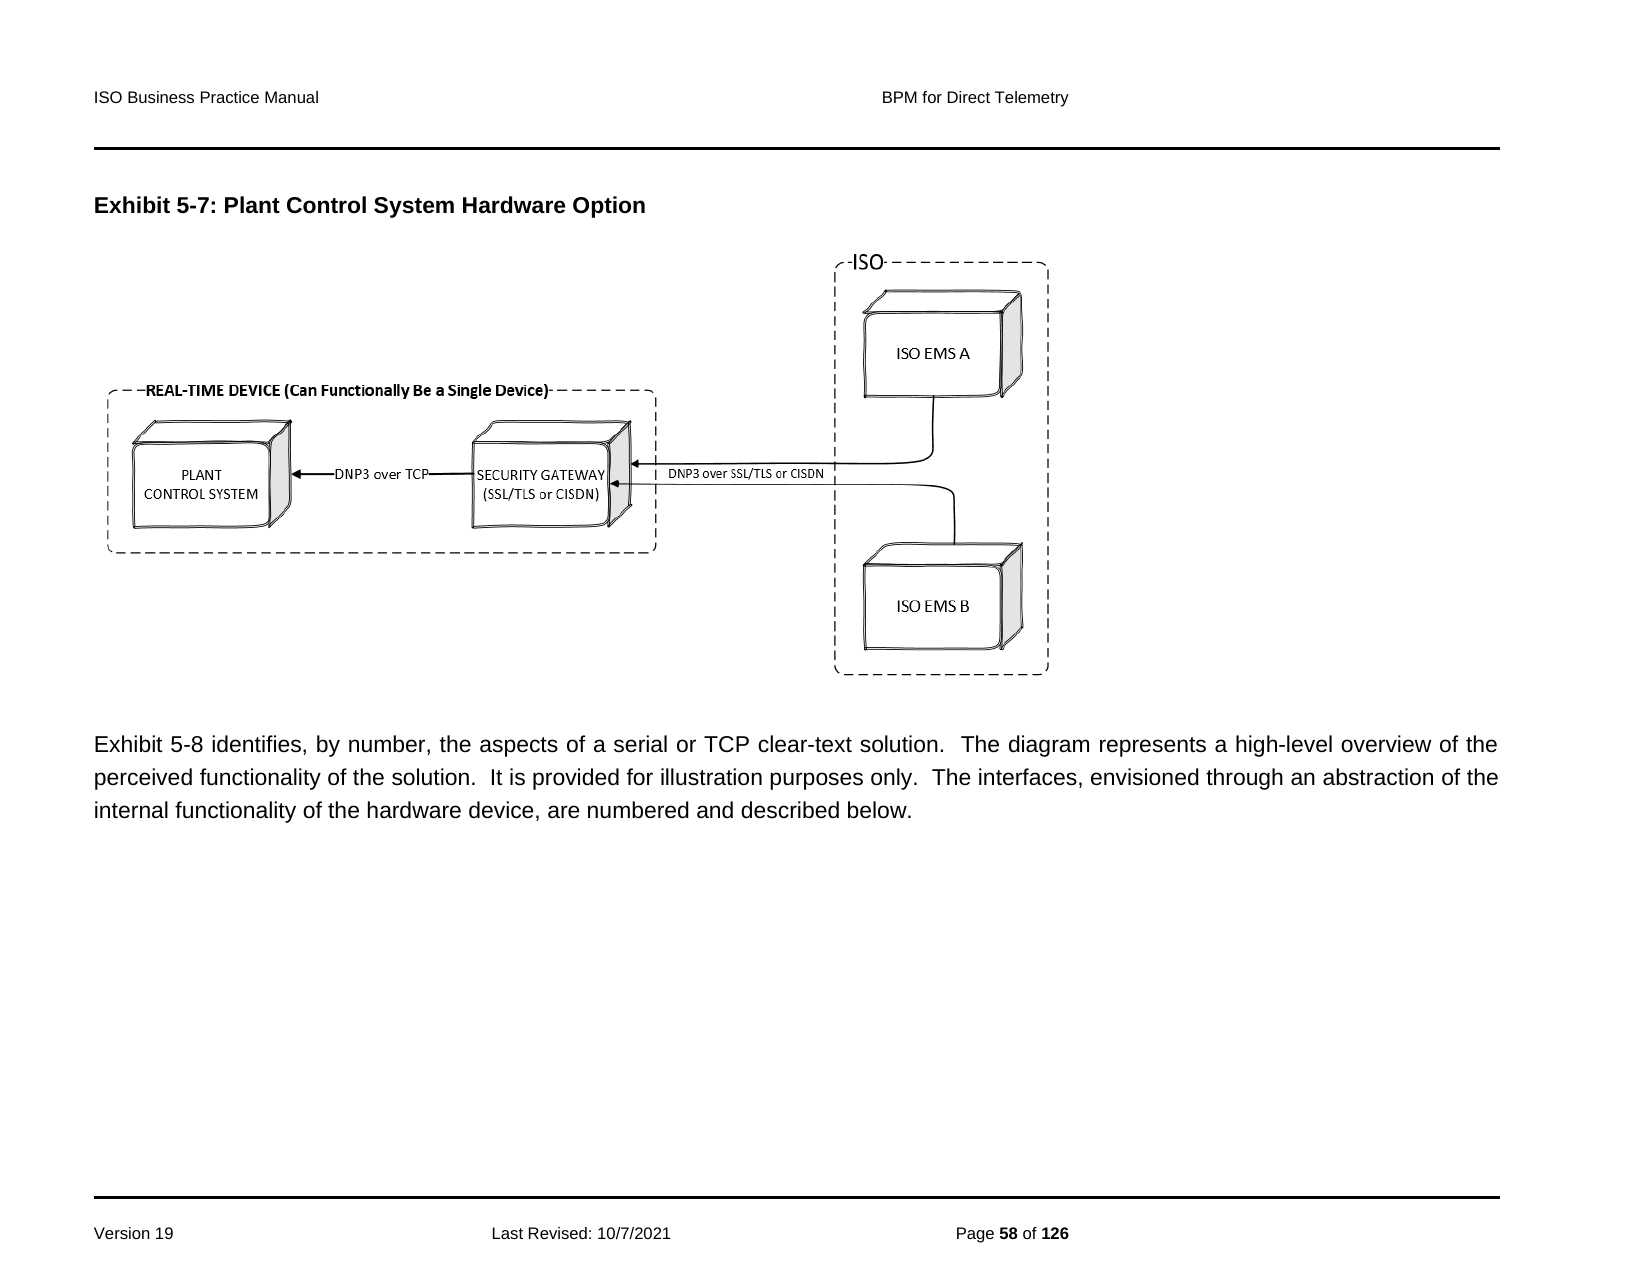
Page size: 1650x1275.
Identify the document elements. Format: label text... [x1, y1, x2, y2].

text Exhibit 5-7: Plant Control System Hardware Option [94, 192, 1500, 218]
text Exhibit 5-8 identifies, by number, the aspects of a serial or TCP clear-text solution. The diagram represents a high-level overview of the perceived functionality of the solution. It is provided for illustration purposes only. The interfaces, envisioned through an abstraction of the internal functionality of the hardware device, are numbered and described below. [94, 731, 1500, 823]
